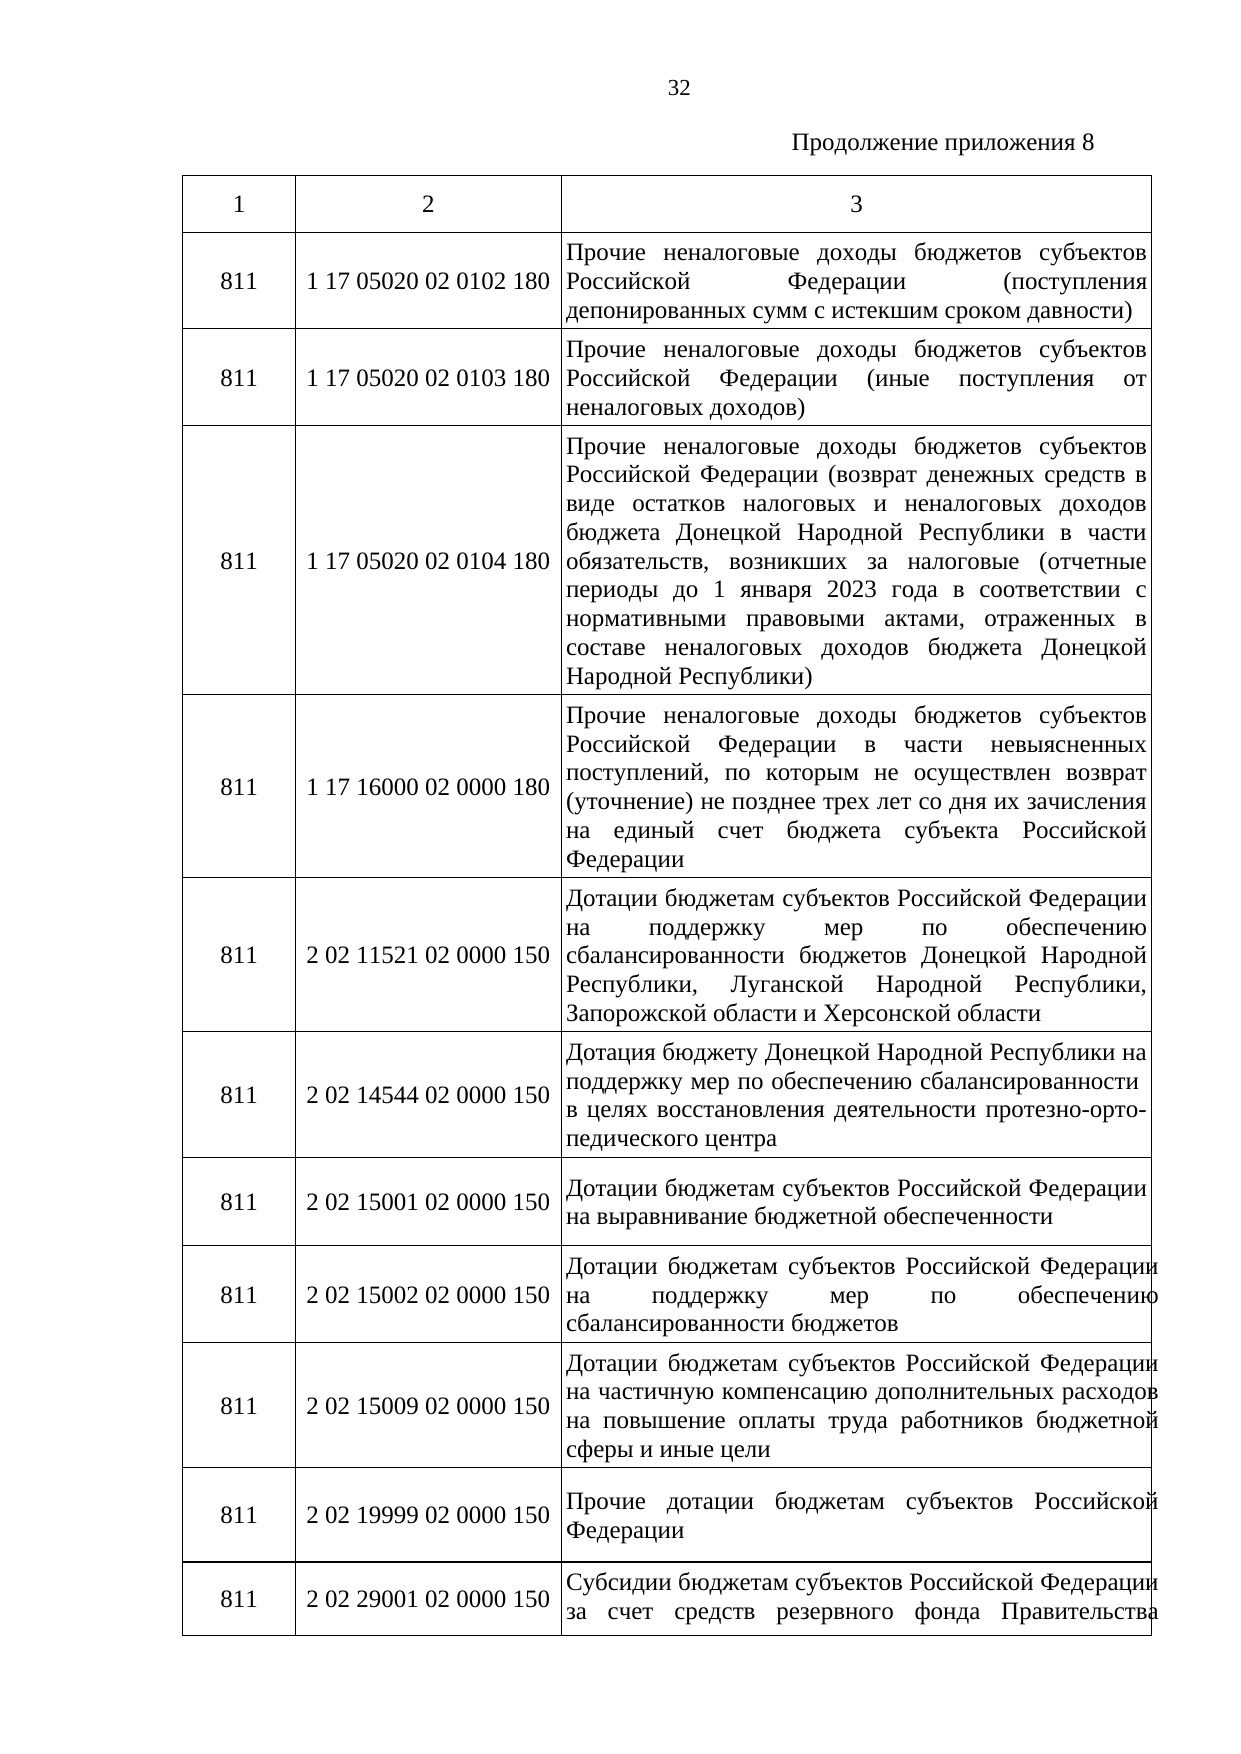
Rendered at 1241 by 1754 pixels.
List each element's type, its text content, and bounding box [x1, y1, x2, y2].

table_cell Дотации бюджетам субъектов Российской Федерации на выравнивание бюджетной обеспеченности [562, 1158, 1151, 1245]
table_cell Дотация бюджету Донецкой Народной Республики на поддержку мер по обеспечению сбалансированности в целях восстановления деятельности протезно-орто-педического центра [562, 1032, 1151, 1157]
table_cell Прочие неналоговые доходы бюджетов субъектов Российской Федерации (поступления депонированных сумм с истекшим сроком давности) [562, 233, 1151, 328]
table_cell Прочие неналоговые доходы бюджетов субъектов Российской Федерации (возврат денежных средств в виде остатков налоговых и неналоговых доходов бюджета Донецкой Народной Республики в части обязательств, возникших за налоговые (отчетные периоды до 1 января 2023 года в соответствии с нормативными правовыми актами, отраженных в составе неналоговых доходов бюджета Донецкой Народной Республики) [562, 426, 1151, 694]
table_header 2 [296, 176, 561, 232]
table_cell 811 [183, 1343, 295, 1467]
table_cell 811 [183, 695, 295, 877]
table_cell 811 [183, 1158, 295, 1245]
table_cell Дотации бюджетам субъектов Российской Федерации на частичную компенсацию дополнительных расходов на повышение оплаты труда работников бюджетной сферы и иные цели [562, 1343, 1151, 1467]
table_cell 1 17 16000 02 0000 180 [296, 695, 561, 877]
table_cell Прочие неналоговые доходы бюджетов субъектов Российской Федерации в части невыясненных поступлений, по которым не осуществлен возврат (уточнение) не позднее трех лет со дня их зачисления на единый счет бюджета субъекта Российской Федерации [562, 695, 1151, 877]
table_cell Прочие неналоговые доходы бюджетов субъектов Российской Федерации (иные поступления от неналоговых доходов) [562, 329, 1151, 425]
table_cell 811 [183, 233, 295, 328]
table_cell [562, 1563, 1151, 1635]
table_cell Дотации бюджетам субъектов Российской Федерации на поддержку мер по обеспечению сбалансированности бюджетов [562, 1246, 1151, 1342]
table_cell 811 [183, 878, 295, 1031]
table_cell 2 02 15009 02 0000 150 [296, 1343, 561, 1467]
table_cell 2 02 14544 02 0000 150 [296, 1032, 561, 1157]
table_cell 1 17 05020 02 0104 180 [296, 426, 561, 694]
table_cell 2 02 15002 02 0000 150 [296, 1246, 561, 1342]
table_cell Дотации бюджетам субъектов Российской Федерации на поддержку мер по обеспечению сбалансированности бюджетов Донецкой Народной Республики, Луганской Народной Республики, Запорожской области и Херсонской области [562, 878, 1151, 1031]
table_cell 2 02 29001 02 0000 150 [296, 1563, 561, 1635]
table_cell 811 [183, 1563, 295, 1635]
table_header 1 [183, 176, 295, 232]
table_cell 2 02 19999 02 0000 150 [296, 1468, 561, 1561]
table_cell 811 [183, 1032, 295, 1157]
table_cell 1 17 05020 02 0103 180 [296, 329, 561, 425]
table_cell 811 [183, 426, 295, 694]
table_cell 2 02 15001 02 0000 150 [296, 1158, 561, 1245]
table_header 3 [562, 176, 1151, 232]
table_cell 2 02 11521 02 0000 150 [296, 878, 561, 1031]
table_cell 1 17 05020 02 0102 180 [296, 233, 561, 328]
table_cell Прочие дотации бюджетам субъектов Российской Федерации [562, 1468, 1151, 1561]
table_cell 811 [183, 1468, 295, 1561]
table_cell 811 [183, 329, 295, 425]
table_cell 811 [183, 1246, 295, 1342]
